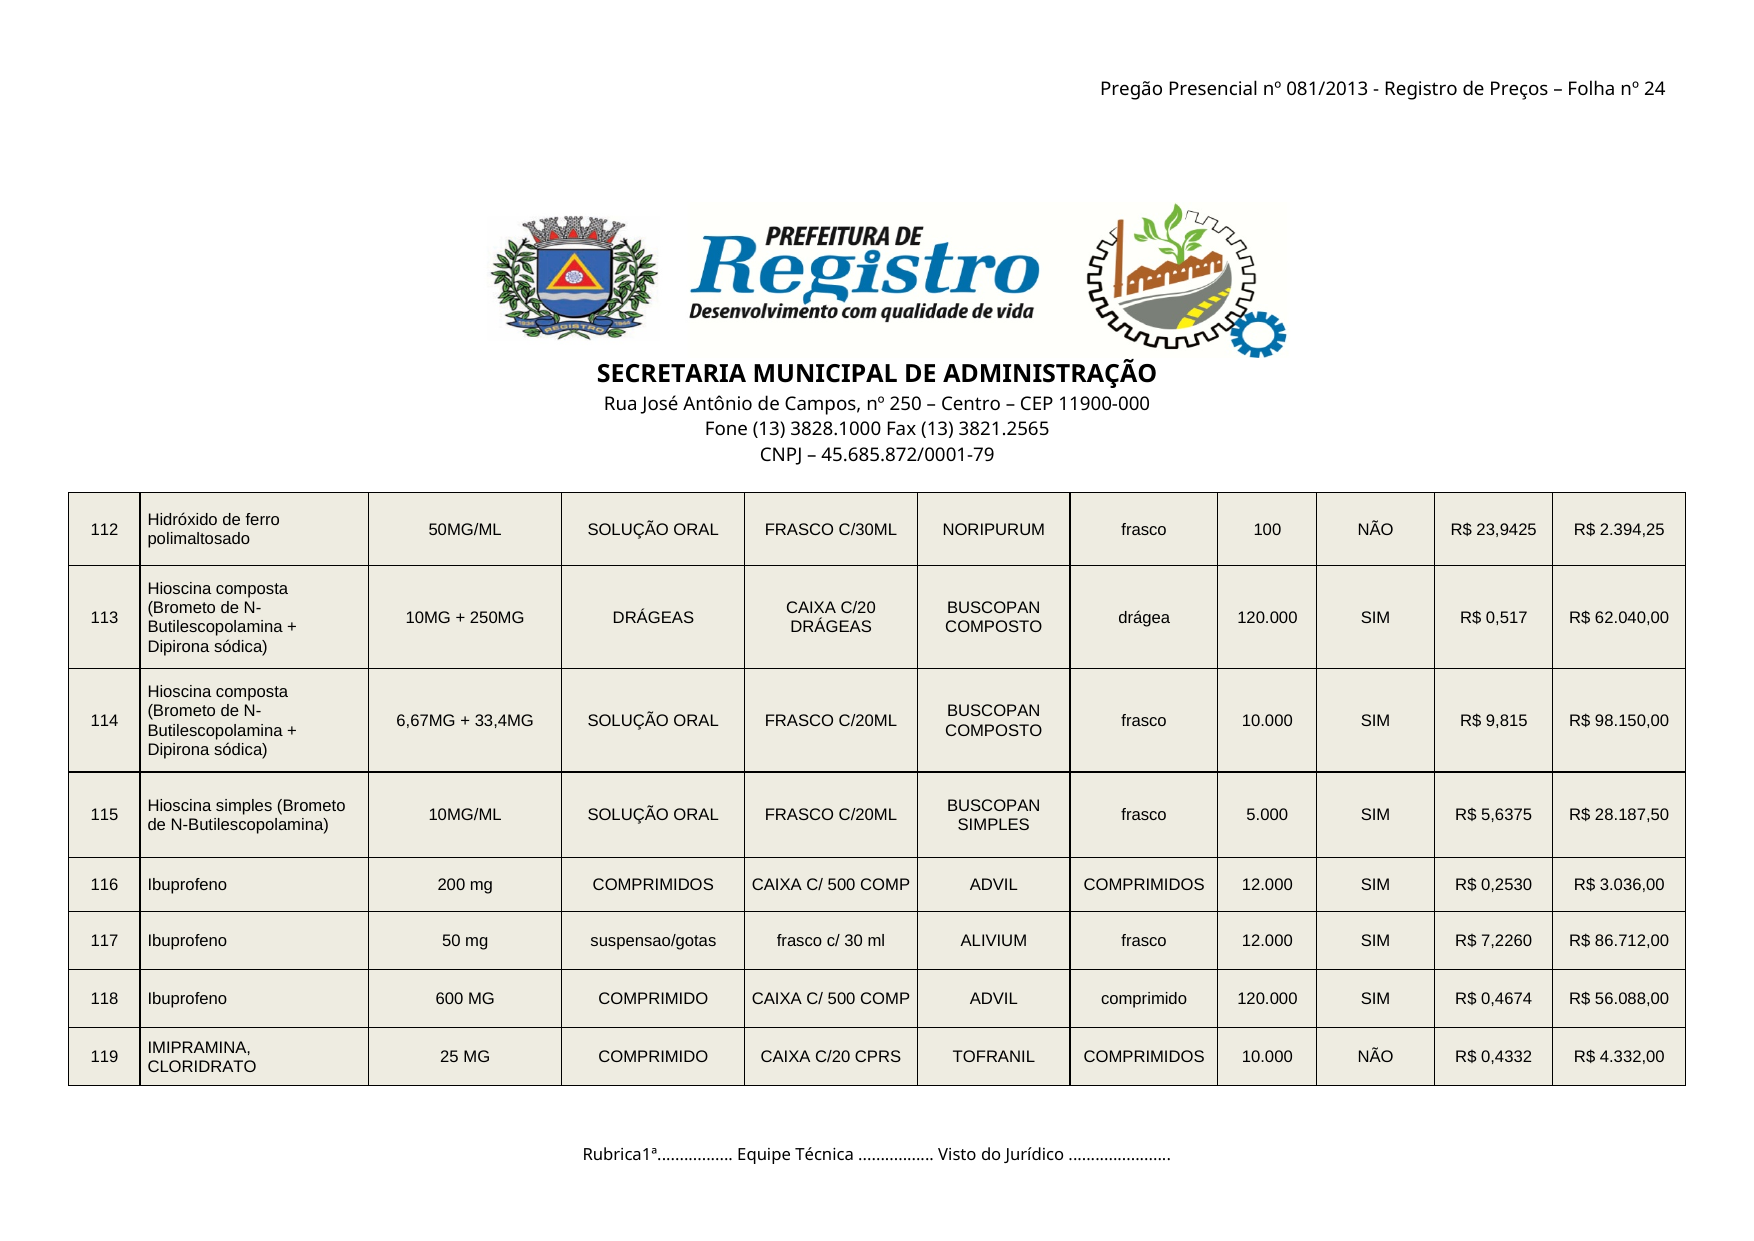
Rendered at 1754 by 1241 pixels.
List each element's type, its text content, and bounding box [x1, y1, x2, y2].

table_cell R$ 4.332,00 [1553, 1028, 1685, 1085]
table_cell R$ 28.187,50 [1553, 773, 1685, 857]
table_cell R$ 5,6375 [1435, 773, 1552, 857]
table_cell 50MG/ML [369, 493, 561, 565]
table_cell 10.000 [1218, 669, 1316, 771]
table_cell SOLUÇÃO ORAL [562, 773, 744, 857]
table_cell 112 [69, 493, 139, 565]
table_cell frasco [1071, 669, 1217, 771]
table_cell SIM [1317, 970, 1434, 1027]
table_cell 100 [1218, 493, 1316, 565]
table_cell SIM [1317, 773, 1434, 857]
table_cell R$ 86.712,00 [1553, 912, 1685, 969]
table_cell frasco [1071, 493, 1217, 565]
table_cell 600 MG [369, 970, 561, 1027]
table_cell drágea [1071, 566, 1217, 668]
table_cell NÃO [1317, 1028, 1434, 1085]
table_cell R$ 0,4332 [1435, 1028, 1552, 1085]
table_cell 12.000 [1218, 858, 1316, 911]
table_cell FRASCO C/20ML [745, 773, 917, 857]
table_cell 10MG + 250MG [369, 566, 561, 668]
table_cell R$ 3.036,00 [1553, 858, 1685, 911]
table_cell COMPRIMIDO [562, 970, 744, 1027]
table_cell COMPRIMIDO [562, 1028, 744, 1085]
table_cell NÃO [1317, 493, 1434, 565]
table_cell suspensao/gotas [562, 912, 744, 969]
table_cell IMIPRAMINA, CLORIDRATO [141, 1028, 368, 1085]
table_cell frasco [1071, 912, 1217, 969]
table_cell Hioscina simples (Brometo de N-Butilescopolamina) [141, 773, 368, 857]
table_cell Hioscina composta (Brometo de N-Butilescopolamina + Dipirona sódica) [141, 566, 368, 668]
table_cell 25 MG [369, 1028, 561, 1085]
table_cell 116 [69, 858, 139, 911]
table_cell ADVIL [918, 858, 1069, 911]
table_cell CAIXA C/ 500 COMP [745, 858, 917, 911]
table_cell SIM [1317, 669, 1434, 771]
table_cell 113 [69, 566, 139, 668]
table_cell 200 mg [369, 858, 561, 911]
table_cell R$ 9,815 [1435, 669, 1552, 771]
table_cell R$ 62.040,00 [1553, 566, 1685, 668]
table_cell comprimido [1071, 970, 1217, 1027]
table_cell DRÁGEAS [562, 566, 744, 668]
table_cell CAIXA C/ 500 COMP [745, 970, 917, 1027]
table_cell SIM [1317, 858, 1434, 911]
table_cell 10MG/ML [369, 773, 561, 857]
table_cell 120.000 [1218, 970, 1316, 1027]
table_cell 117 [69, 912, 139, 969]
table_cell R$ 0,2530 [1435, 858, 1552, 911]
table_cell R$ 0,4674 [1435, 970, 1552, 1027]
table_cell 12.000 [1218, 912, 1316, 969]
table_cell 115 [69, 773, 139, 857]
table_cell FRASCO C/30ML [745, 493, 917, 565]
picture [450, 202, 1304, 358]
table_cell SIM [1317, 566, 1434, 668]
table_cell CAIXA C/20 CPRS [745, 1028, 917, 1085]
table_cell 114 [69, 669, 139, 771]
table_cell 5.000 [1218, 773, 1316, 857]
table_cell BUSCOPAN SIMPLES [918, 773, 1069, 857]
table_cell Ibuprofeno [141, 970, 368, 1027]
table_cell NORIPURUM [918, 493, 1069, 565]
table_cell Hidróxido de ferro polimaltosado [141, 493, 368, 565]
table_cell R$ 0,517 [1435, 566, 1552, 668]
table_cell ADVIL [918, 970, 1069, 1027]
table_cell R$ 56.088,00 [1553, 970, 1685, 1027]
table_cell Ibuprofeno [141, 858, 368, 911]
table_cell COMPRIMIDOS [1071, 1028, 1217, 1085]
table_cell TOFRANIL [918, 1028, 1069, 1085]
table_cell 10.000 [1218, 1028, 1316, 1085]
table_cell R$ 23,9425 [1435, 493, 1552, 565]
table_cell COMPRIMIDOS [1071, 858, 1217, 911]
table_cell SIM [1317, 912, 1434, 969]
table_cell Hioscina composta (Brometo de N-Butilescopolamina + Dipirona sódica) [141, 669, 368, 771]
table_cell 119 [69, 1028, 139, 1085]
table_cell Ibuprofeno [141, 912, 368, 969]
table_cell frasco [1071, 773, 1217, 857]
table_cell R$ 98.150,00 [1553, 669, 1685, 771]
table_cell 118 [69, 970, 139, 1027]
table_cell 6,67MG + 33,4MG [369, 669, 561, 771]
table_cell SOLUÇÃO ORAL [562, 669, 744, 771]
table_cell 120.000 [1218, 566, 1316, 668]
table_cell R$ 2.394,25 [1553, 493, 1685, 565]
table_cell BUSCOPAN COMPOSTO [918, 566, 1069, 668]
table_cell 50 mg [369, 912, 561, 969]
table_cell CAIXA C/20 DRÁGEAS [745, 566, 917, 668]
table_cell COMPRIMIDOS [562, 858, 744, 911]
table_cell R$ 7,2260 [1435, 912, 1552, 969]
table_cell ALIVIUM [918, 912, 1069, 969]
table_cell BUSCOPAN COMPOSTO [918, 669, 1069, 771]
table_cell FRASCO C/20ML [745, 669, 917, 771]
table_cell frasco c/ 30 ml [745, 912, 917, 969]
table_cell SOLUÇÃO ORAL [562, 493, 744, 565]
